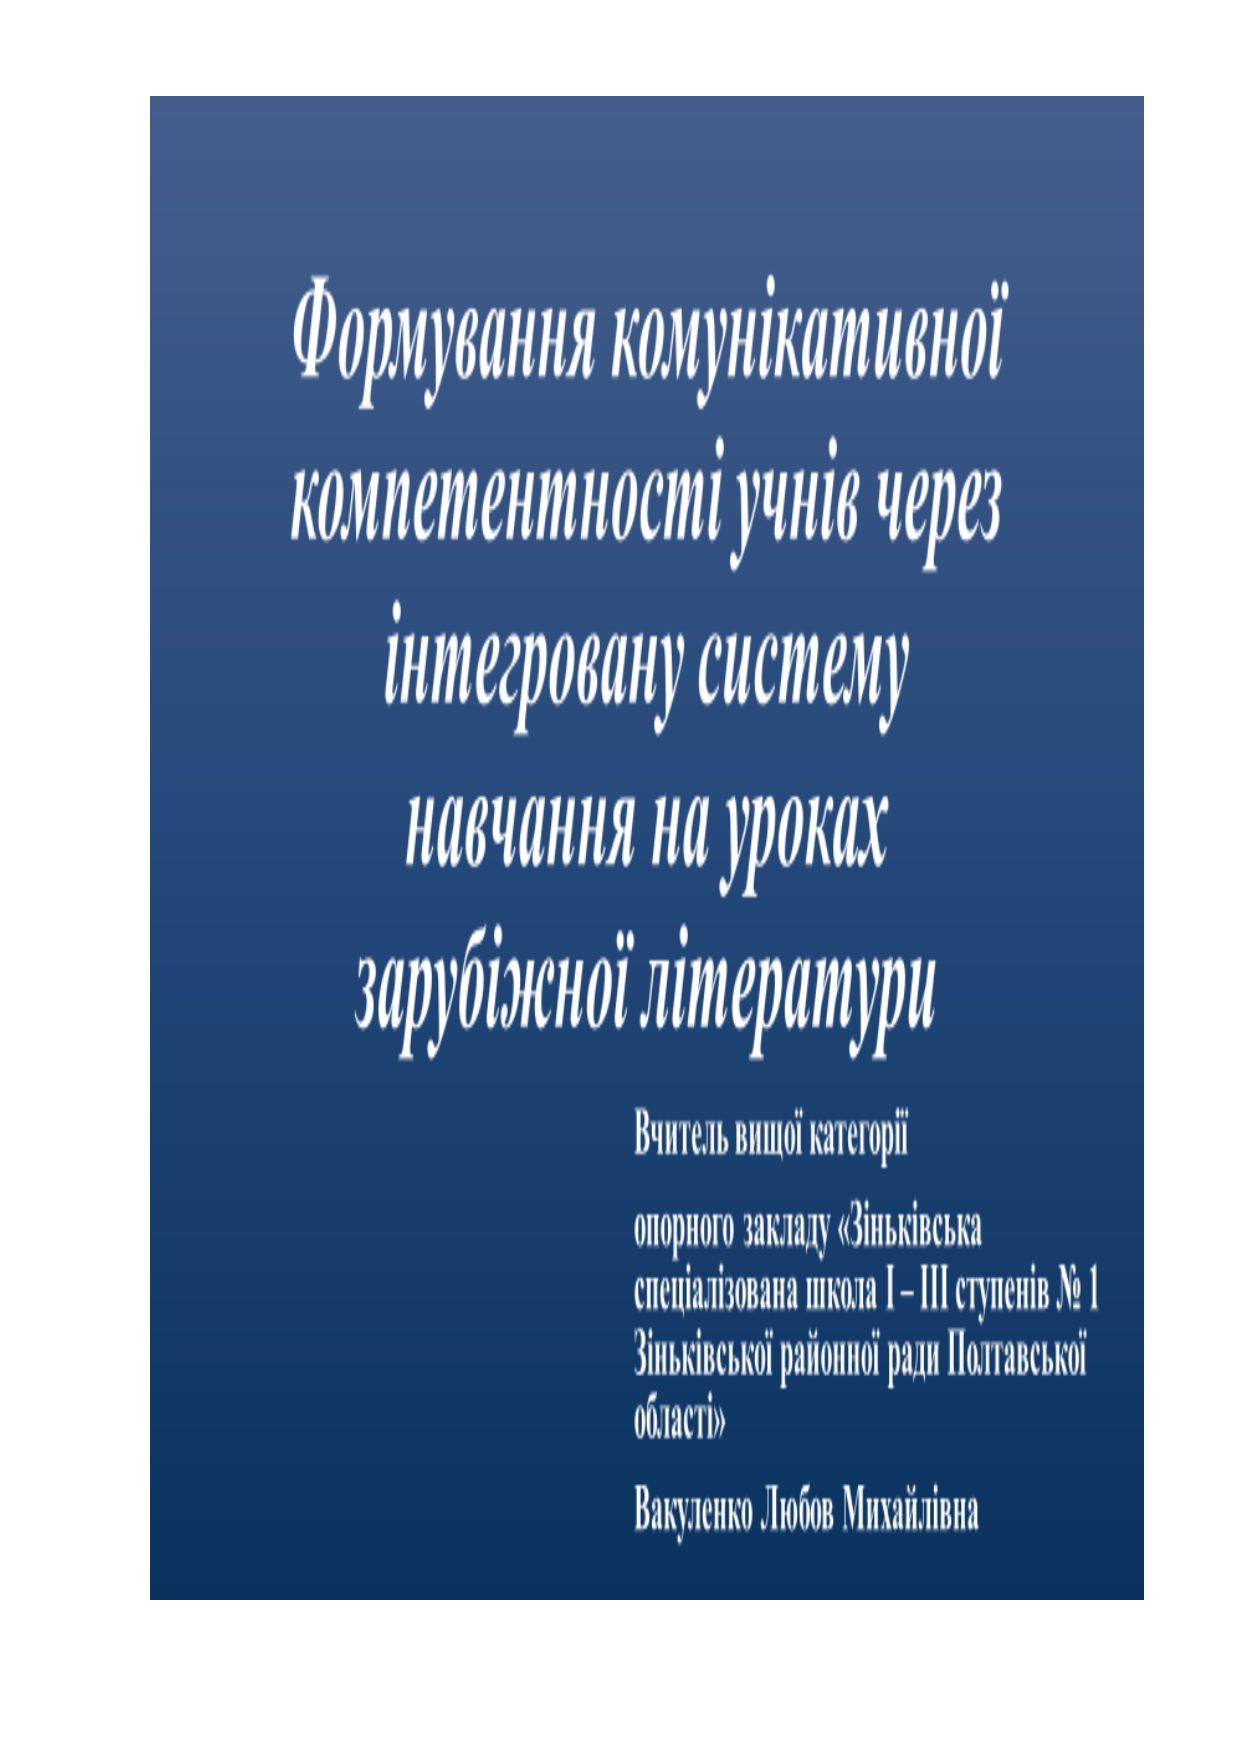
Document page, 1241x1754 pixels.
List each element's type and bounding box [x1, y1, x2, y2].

picture [150, 96, 1144, 1600]
